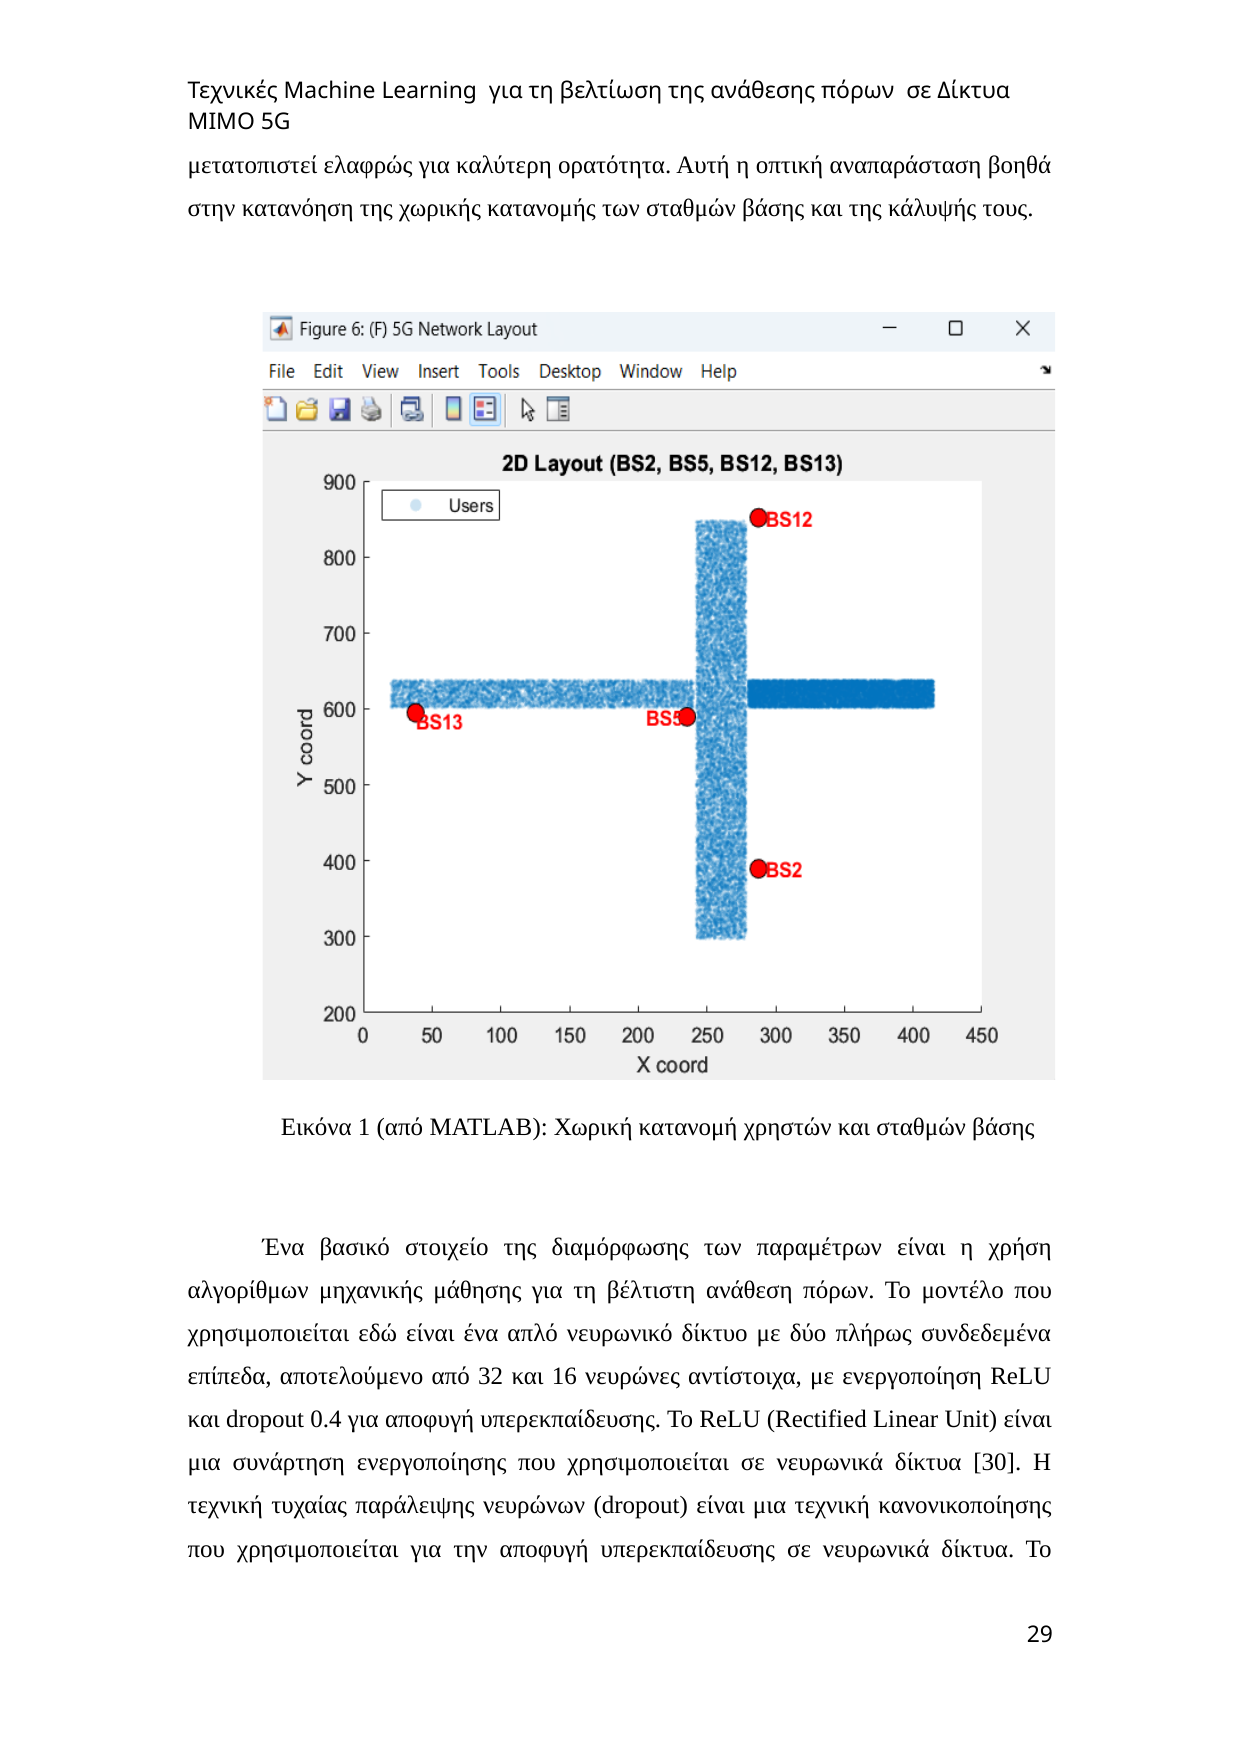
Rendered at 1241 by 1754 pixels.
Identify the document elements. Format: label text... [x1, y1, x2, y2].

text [187, 1232, 1053, 1562]
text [187, 150, 1053, 222]
picture [262, 312, 1055, 1080]
text Εικόνα 1 (από MATLAB): Χωρική κατανομή χρηστών και σταθμών βάσης [187, 1112, 1053, 1141]
